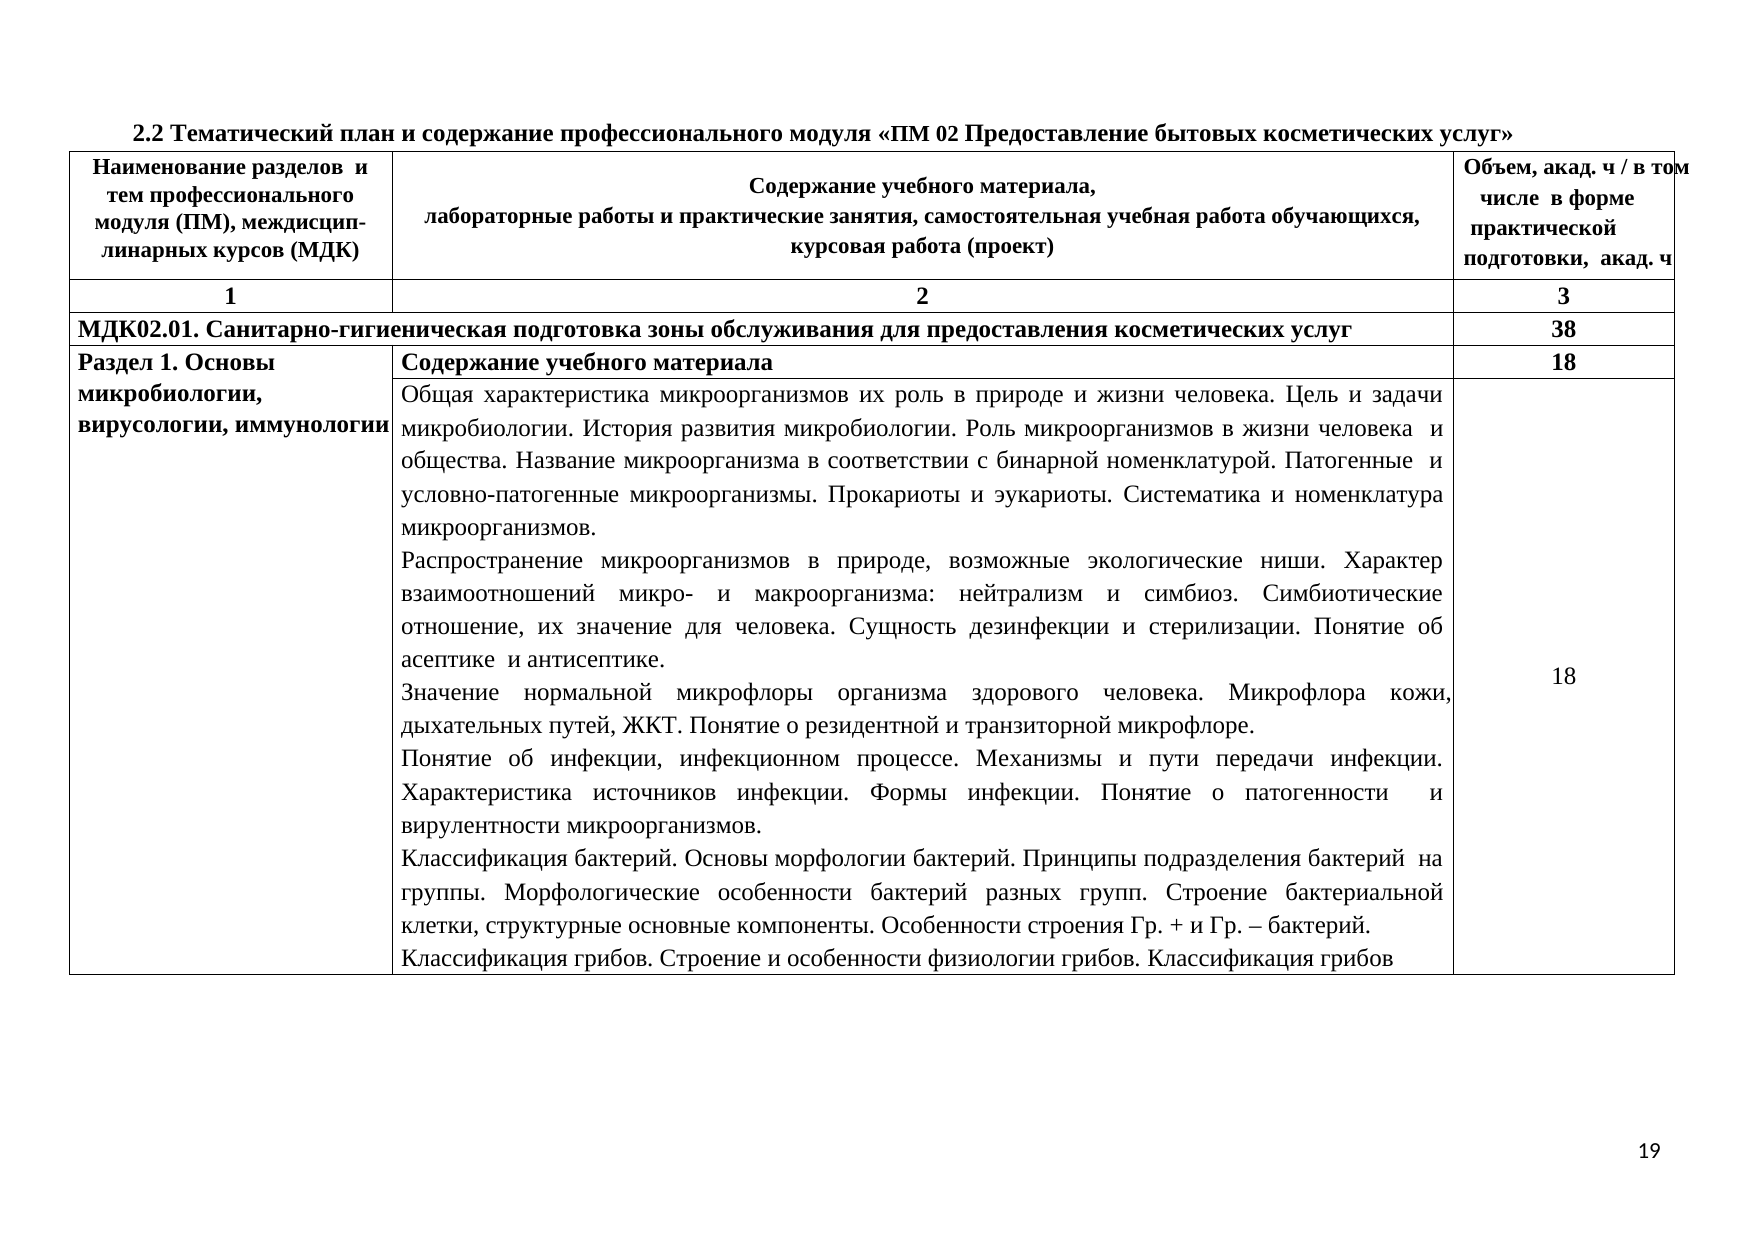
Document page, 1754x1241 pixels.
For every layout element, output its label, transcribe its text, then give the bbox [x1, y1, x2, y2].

table_cell Содержание учебного материала [393, 346, 1453, 377]
table_cell Общая характеристика микроорганизмов их роль в природе и жизни человека. Цель и задачи микробиологии. История развития микробиологии. Роль микроорганизмов в жизни человека и общества. Название микроорганизма в соответствии с бинарной номенклатурой. Патогенные и условно-патогенные микроорганизмы. Прокариоты и эукариоты. Систематика и номенклатура микроорганизмов. Распространение микроорганизмов в природе, возможные экологические ниши. Характер взаимоотношений микро- и макроорганизма: нейтрализм и симбиоз. Симбиотические отношение, их значение для человека. Сущность дезинфекции и стерилизации. Понятие об асептике и антисептике. Значение нормальной микрофлоры организма здорового человека. Микрофлора кожи, дыхательных путей, ЖКТ. Понятие о резидентной и транзиторной микрофлоре. Понятие об инфекции, инфекционном процессе. Механизмы и пути передачи инфекции. Характеристика источников инфекции. Формы инфекции. Понятие о патогенности и вирулентности микроорганизмов. Классификация бактерий. Основы морфологии бактерий. Принципы подразделения бактерий на группы. Морфологические особенности бактерий разных групп. Строение бактериальной клетки, структурные основные компоненты. Особенности строения Гр. + и Гр. – бактерий. Классификация грибов. Строение и особенности физиологии грибов. Классификация грибов [393, 379, 1453, 974]
table_cell Раздел 1. Основы микробиологии, вирусологии, иммунологии [70, 346, 392, 974]
table_header Наименование разделов и тем профессионального модуля (ПМ), междисцип-линарных курсов (МДК) [70, 152, 392, 279]
table_cell МДК02.01. Санитарно-гигиеническая подготовка зоны обслуживания для предоставления косметических услуг [70, 313, 1453, 344]
table_cell 18 [1454, 346, 1674, 377]
table_cell 38 [1454, 313, 1674, 344]
table_cell 3 [1454, 280, 1674, 312]
table_header Содержание учебного материала, лабораторные работы и практические занятия, самостоятельная учебная работа обучающихся, курсовая работа (проект) [393, 152, 1453, 279]
text 2.2 Тематический план и содержание профессионального модуля «ПМ 02 Предоставление бытовых косметических услуг» [132, 118, 1608, 147]
table_cell 18 [1454, 379, 1674, 974]
table_cell 2 [393, 280, 1453, 312]
table_cell 1 [70, 280, 392, 312]
table_header Объем, акад. ч / в том числе в форме практической подготовки, акад. ч [1454, 152, 1674, 279]
